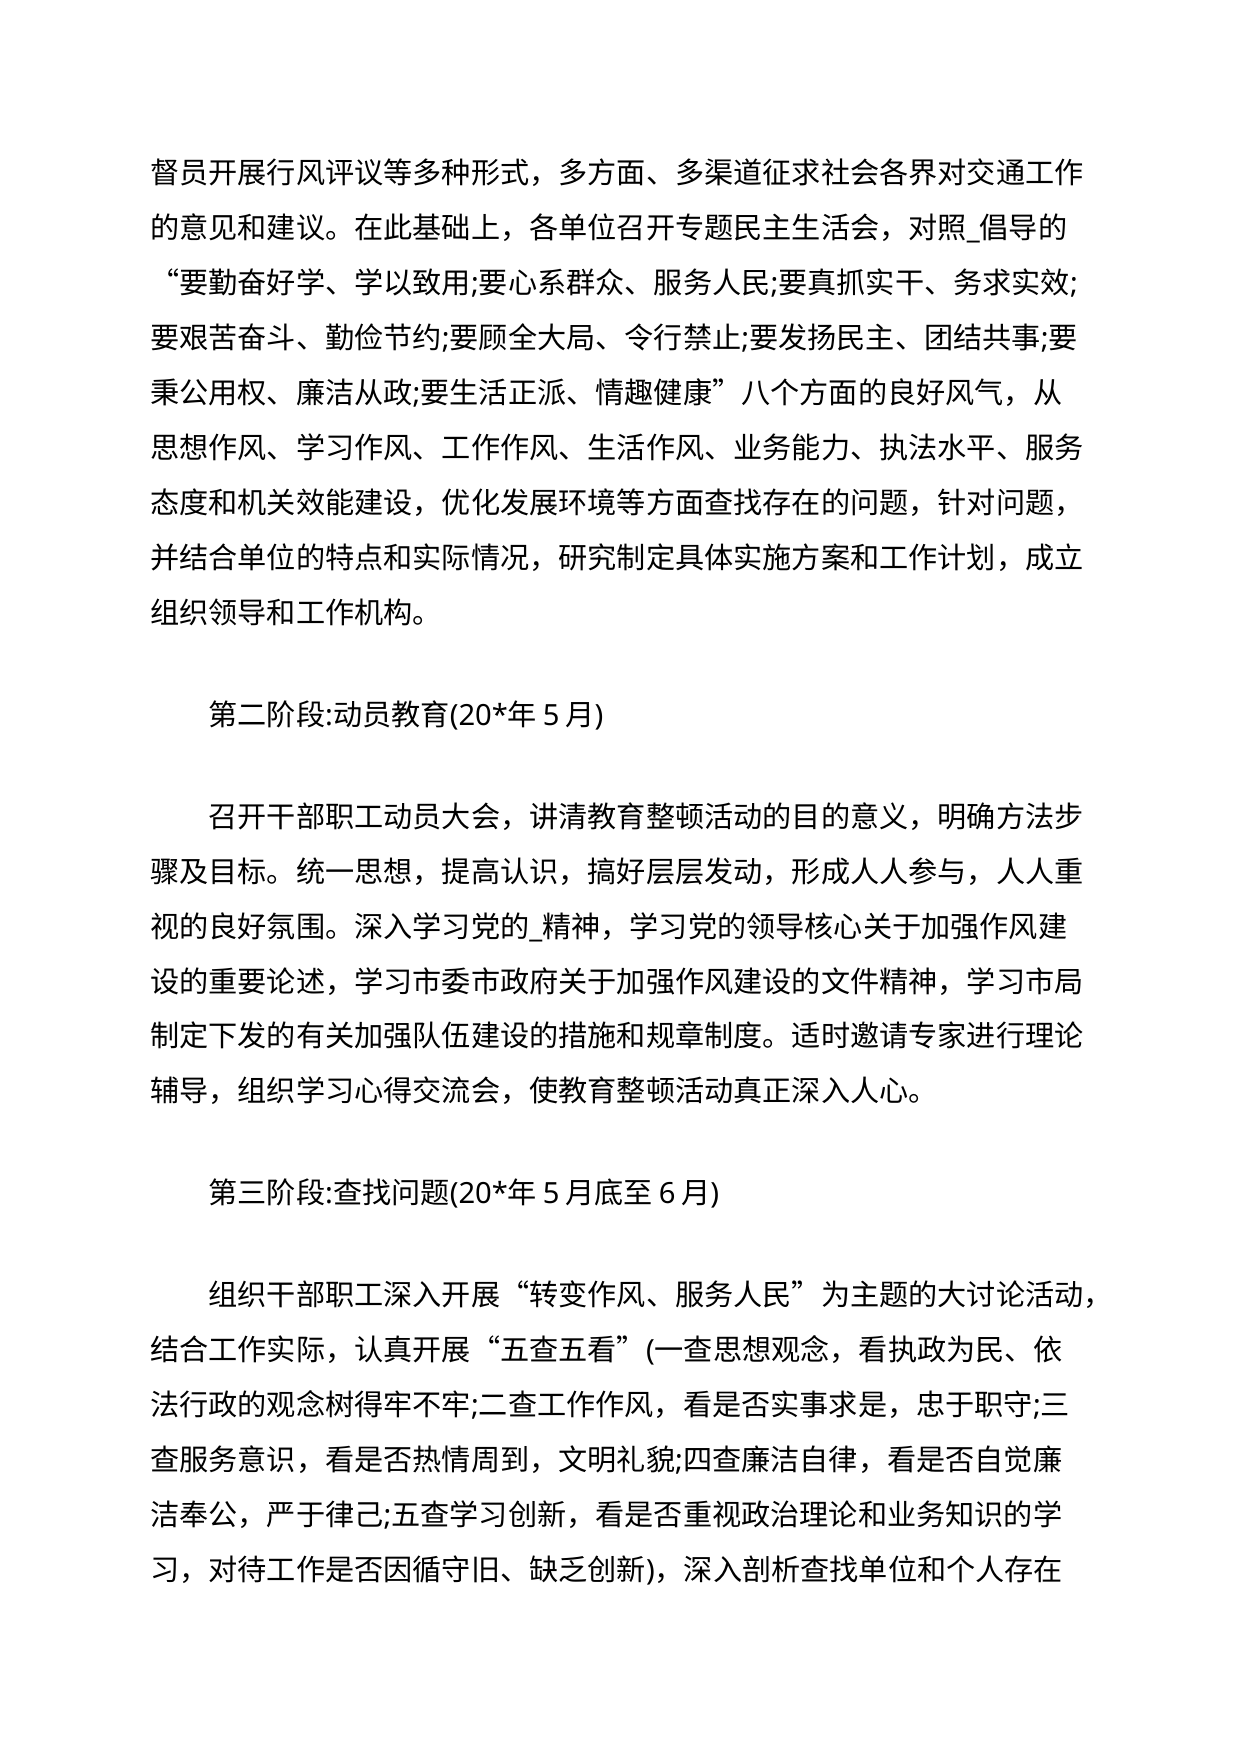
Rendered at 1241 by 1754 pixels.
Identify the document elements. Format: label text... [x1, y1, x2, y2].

text 第三阶段:查找问题(20*年5月底至6月) [150, 1170, 1090, 1212]
text 召开干部职工动员大会，讲清教育整顿活动的目的意义，明确方法步骤及目标。统一思想，提高认识，搞好层层发动，形成人人参与，人人重视的良好氛围。深入学习党的_精神，学习党的领导核心关于加强作风建设的重要论述，学习市委市政府关于加强作风建设的文件精神，学习市局制定下发的有关加强队伍建设的措施和规章制度。适时邀请专家进行理论辅导，组织学习心得交流会，使教育整顿活动真正深入人心。 [150, 793, 1090, 1110]
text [150, 150, 1090, 632]
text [150, 1272, 1090, 1589]
text 第二阶段:动员教育(20*年5月) [150, 691, 1090, 734]
